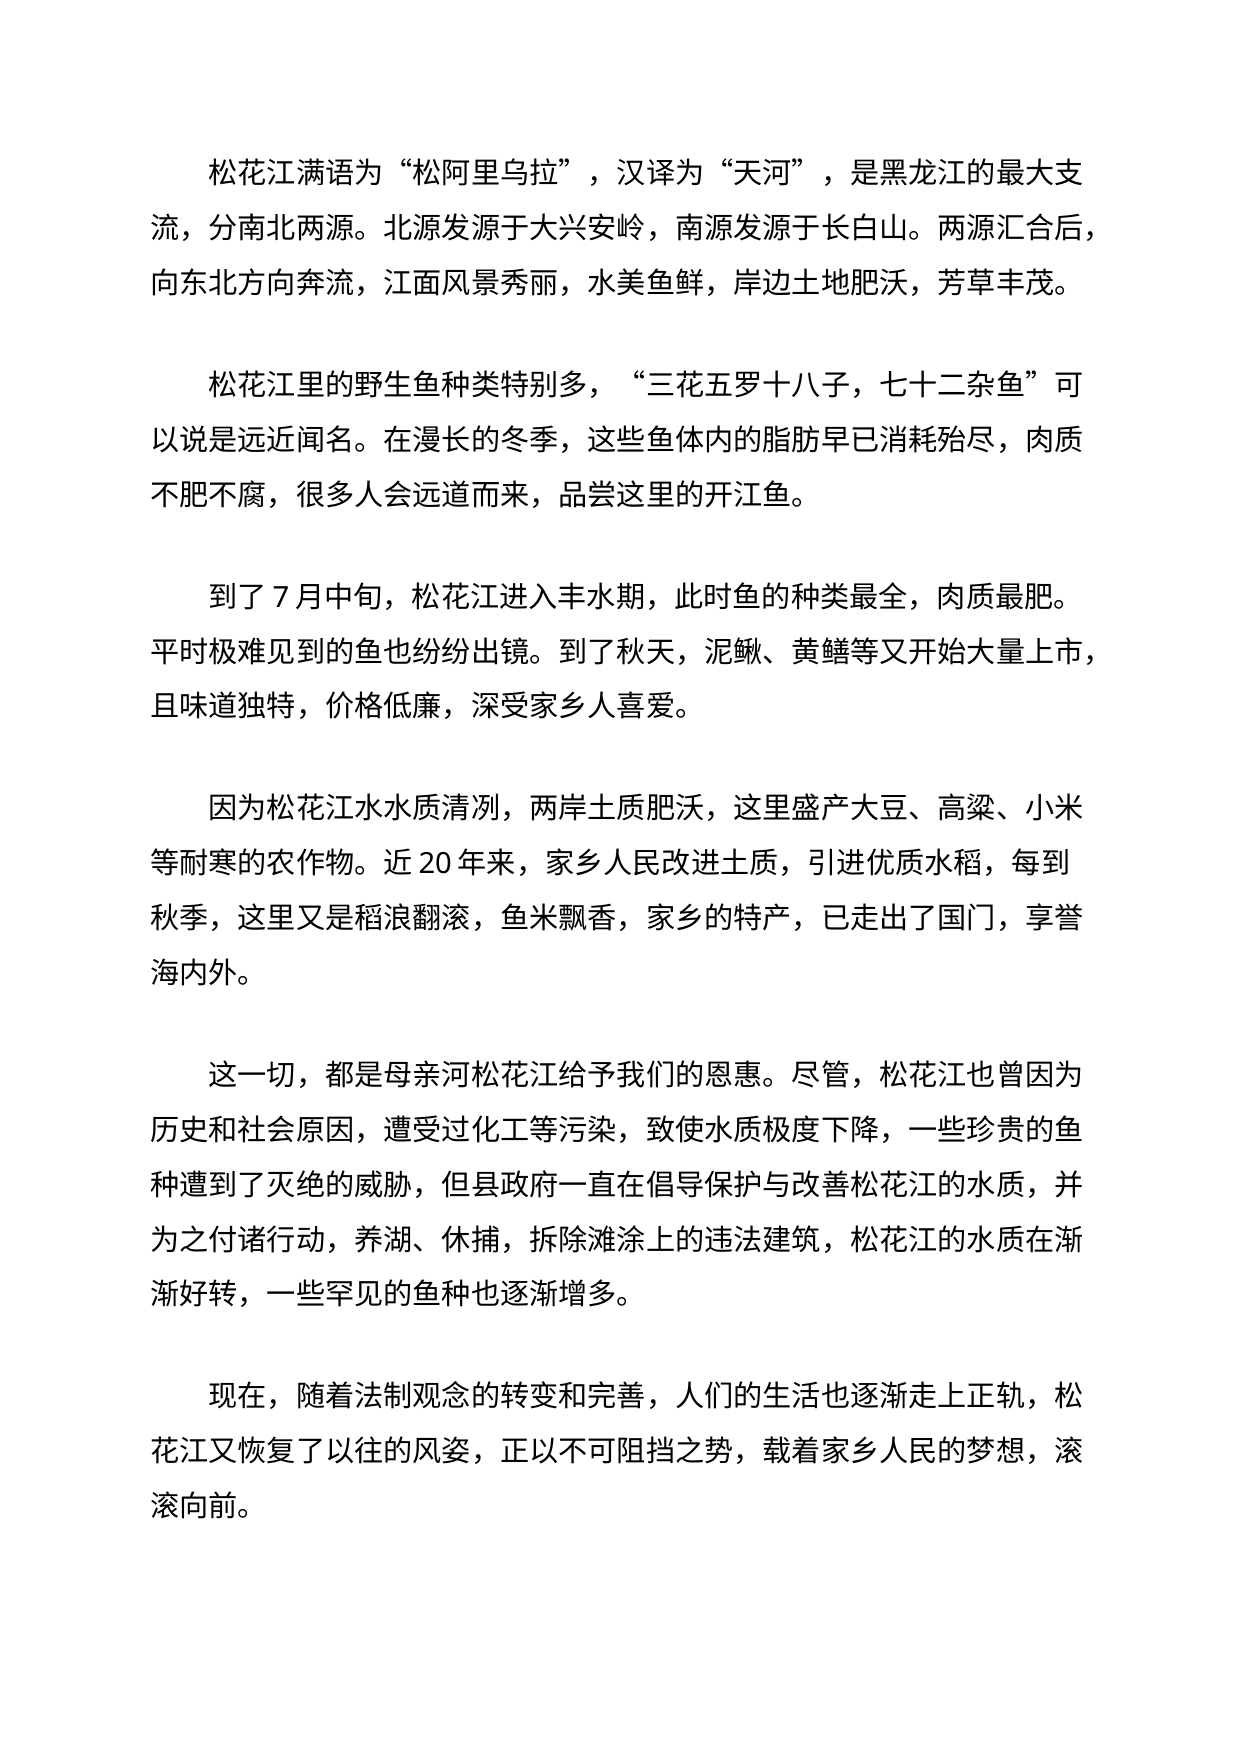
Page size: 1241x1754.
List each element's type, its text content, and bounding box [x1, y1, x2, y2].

text 这一切，都是母亲河松花江给予我们的恩惠。尽管，松花江也曾因为历史和社会原因，遭受过化工等污染，致使水质极度下降，一些珍贵的鱼种遭到了灭绝的威胁，但县政府一直在倡导保护与改善松花江的水质，并为之付诸行动，养湖、休捕，拆除滩涂上的违法建筑，松花江的水质在渐渐好转，一些罕见的鱼种也逐渐增多。 [150, 1051, 1090, 1313]
text 松花江满语为“松阿里乌拉”，汉译为“天河”，是黑龙江的最大支流，分南北两源。北源发源于大兴安岭，南源发源于长白山。两源汇合后，向东北方向奔流，江面风景秀丽，水美鱼鲜，岸边土地肥沃，芳草丰茂。 [150, 150, 1090, 302]
text 现在，随着法制观念的转变和完善，人们的生活也逐渐走上正轨，松花江又恢复了以往的风姿，正以不可阻挡之势，载着家乡人民的梦想，滚滚向前。 [150, 1373, 1090, 1525]
text 到了7月中旬，松花江进入丰水期，此时鱼的种类最全，肉质最肥。平时极难见到的鱼也纷纷出镜。到了秋天，泥鳅、黄鳝等又开始大量上市，且味道独特，价格低廉，深受家乡人喜爱。 [150, 573, 1090, 725]
text 松花江里的野生鱼种类特别多，“三花五罗十八子，七十二杂鱼”可以说是远近闻名。在漫长的冬季，这些鱼体内的脂肪早已消耗殆尽，肉质不肥不腐，很多人会远道而来，品尝这里的开江鱼。 [150, 362, 1090, 514]
text 因为松花江水水质清冽，两岸土质肥沃，这里盛产大豆、高粱、小米等耐寒的农作物。近20年来，家乡人民改进土质，引进优质水稻，每到秋季，这里又是稻浪翻滚，鱼米飘香，家乡的特产，已走出了国门，享誉海内外。 [150, 785, 1090, 992]
